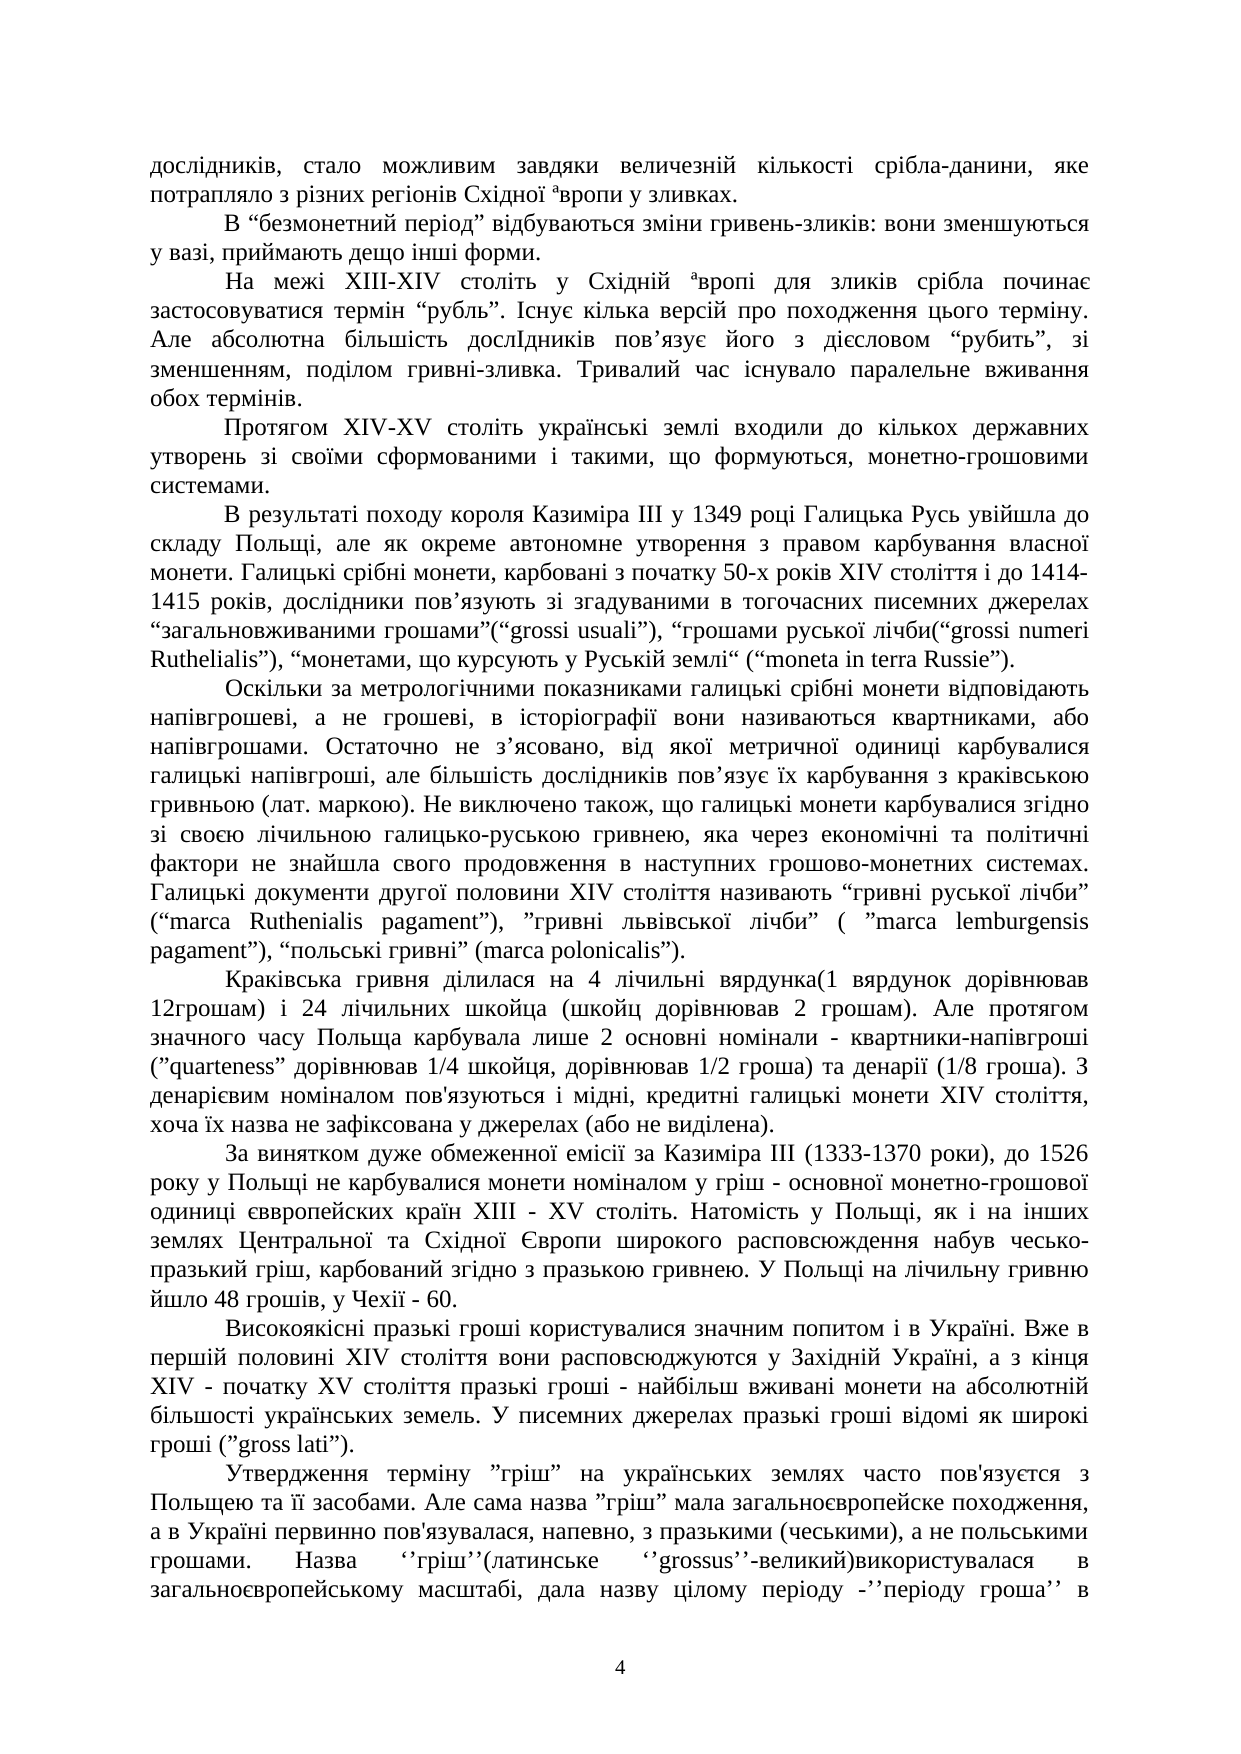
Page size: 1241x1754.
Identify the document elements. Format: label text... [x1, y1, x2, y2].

text За винятком дуже обмеженної емісії за Казиміра ІІІ (1333-1370 роки), до 1526 року у Польщі не карбувалися монети номіналом у гріш - основної монетно-грошової одиниці єввропейских країн XІІІ - XV століть. Натомість у Польщі, як і на інших землях Центральної та Східної Європи широкого расповсюждення набув чесько-празький гріш, карбований згідно з празькою гривнею. У Польщі на лічильну гривню йшло 48 грошів, у Чехії - 60. [150, 1138, 1090, 1312]
text Краківська гривня ділилася на 4 лічильні вярдунка(1 вярдунок дорівнював 12грошам) і 24 лічильних шкойца (шкойц дорівнював 2 грошам). Але протягом значного часу Польща карбувала лише 2 основні номінали - квартники-напівгроші (”quarteness” дорівнював 1/4 шкойця, дорівнював 1/2 гроша) та денарії (1/8 гроша). З денарієвим номіналом пов'язуються і мідні, кредитні галицькі монети XІV століття, хоча їх назва не зафіксована у джерелах (або не виділена). [150, 964, 1090, 1138]
text На межі ХІІІ-ХІV століть у Східній вропі для зликів срібла починає застосовуватися термін “рубль”. Існує кілька версій про походження цього терміну. Але абсолютна більшість дослІдників пов’язує його з дієсловом “рубить”, зі зменшенням, поділом гривні-зливка. Тривалий час існувало паралельне вживання обох термінів. [150, 266, 1090, 412]
text Високоякісні празькі гроші користувалися значним попитом і в Україні. Вже в першій половині XІV століття вони расповсюджуются у Західній Україні, а з кінця XІV - початку XV століття празькі гроші - найбільш вживані монети на абсолютній більшості українських земель. У писемних джерелах празькі гроші відомі як широкі гроші (”gross latі”). [150, 1312, 1090, 1458]
text Протягом ХІV-ХV століть українські землі входили до кількох державних утворень зі своїми сформованими і такими, що формуються, монетно-грошовими системами. [150, 412, 1090, 499]
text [150, 1458, 1090, 1603]
text В “безмонетний період” відбуваються зміни гривень-зликів: вони зменшуються у вазі, приймають дещо інші форми. [150, 208, 1090, 266]
text В результаті походу короля Казиміра ІІІ у 1349 році Галицька Русь увійшла до складу Польщі, але як окреме автономне утворення з правом карбування власної монети. Галицькі срібні монети, карбовані з початку 50-х років XІV століття і до 1414-1415 років, дослідники пов’язують зі згадуваними в тогочасних писемних джерелах “загальновживаними грошами”(“grossі usualі”), “грошами руської лічби(“grossі numerі Ruthelіalіs”), “монетами, що курсують у Руській землі“ (“moneta іn terra Russіe”). [150, 499, 1090, 673]
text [150, 150, 1090, 208]
text Оскільки за метрологічними показниками галицькі срібні монети відповідають напівгрошеві, а не грошеві, в історіографії вони називаються квартниками, або напівгрошами. Остаточно не з’ясовано, від якої метричної одиниці карбувалися галицькі напівгроші, але більшість дослідників пов’язує їх карбування з краківською гривньою (лат. маркою). Нe виключено також, що галицькі монети карбувалися згідно зі своєю лічильною галицько-руською гривнею, яка через економічні та політичні фактори не знайшла свого продовження в наступних грошово-монетних системах. Галицькі документи другої половини XІV століття називають “гривні руської лічби” (“marca Ruthenіalіs pagament”), ”гривні львівської лічби” ( ”marca lemburgensіs pagament”), “польські гривні” (marca polonіcalіs”). [150, 673, 1090, 964]
